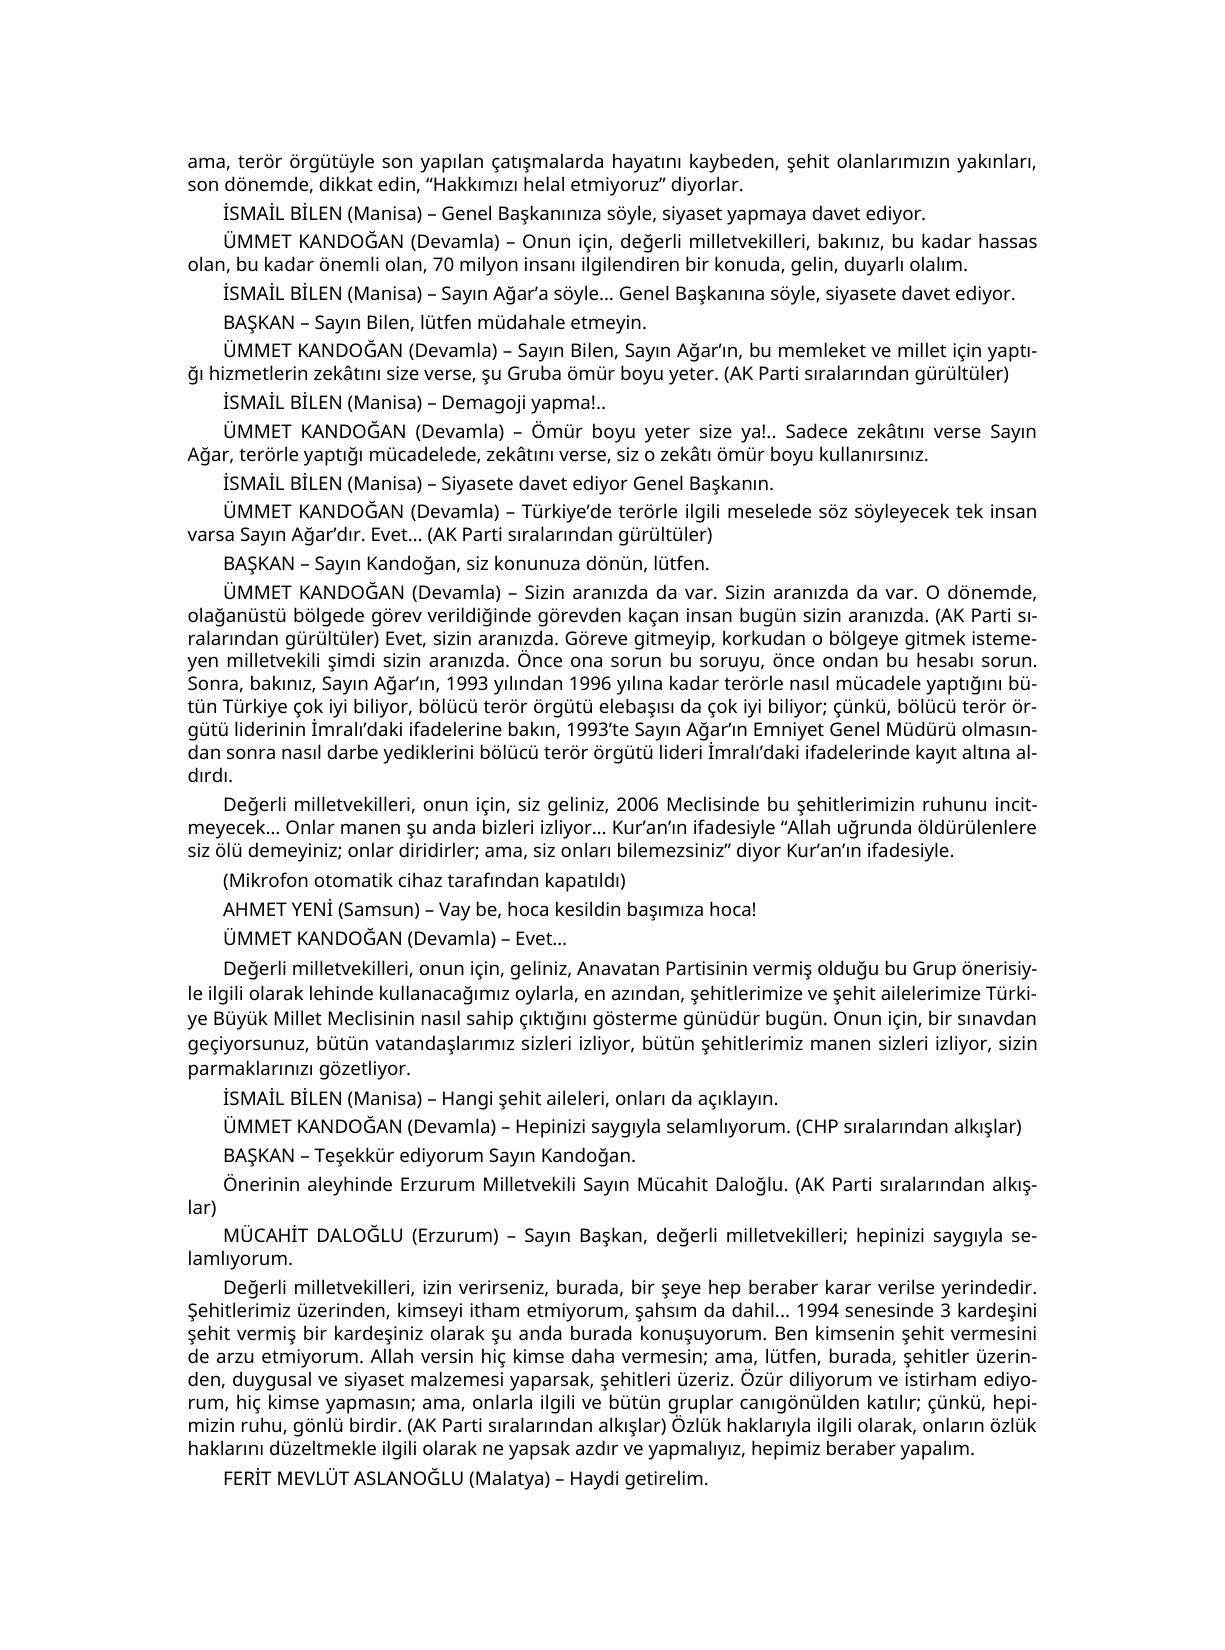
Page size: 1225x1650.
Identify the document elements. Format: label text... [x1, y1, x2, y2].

text ÜMMET KANDOĞAN (Devamla) – Sayın Bilen, Sayın Ağar’ın, bu memleket ve millet için yaptığı hizmetlerin zekâtını size verse, şu Gruba ömür boyu yeter. (AK Parti sıralarından gürültüler) [187, 339, 1037, 385]
text İSMAİL BİLEN (Manisa) – Hangi şehit aileleri, onları da açıklayın. [187, 1087, 1037, 1109]
text BAŞKAN – Teşekkür ediyorum Sayın Kandoğan. [187, 1144, 1037, 1167]
text İSMAİL BİLEN (Manisa) – Siyasete davet ediyor Genel Başkanın. [187, 472, 1037, 494]
text ÜMMET KANDOĞAN (Devamla) – Onun için, değerli milletvekilleri, bakınız, bu kadar hassas olan, bu kadar önemli olan, 70 milyon insanı ilgilendiren bir konuda, gelin, duyarlı olalım. [187, 230, 1037, 276]
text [187, 150, 1037, 196]
text FERİT MEVLÜT ASLANOĞLU (Malatya) – Haydi getirelim. [187, 1465, 1037, 1490]
text (Mikrofon otomatik cihaz tarafından kapatıldı) [187, 867, 1037, 892]
text AHMET YENİ (Samsun) – Vay be, hoca kesildin başımıza hoca! [187, 898, 1037, 921]
text İSMAİL BİLEN (Manisa) – Genel Başkanınıza söyle, siyaset yapmaya davet ediyor. [187, 202, 1037, 224]
text İSMAİL BİLEN (Manisa) – Demagoji yapma!.. [187, 391, 1037, 414]
text MÜCAHİT DALOĞLU (Erzurum) – Sayın Başkan, değerli milletvekilleri; hepinizi saygıyla selamlıyorum. [187, 1224, 1037, 1270]
text Değerli milletvekilleri, izin verirseniz, burada, bir şeye hep beraber karar verilse yerindedir. Şehitlerimiz üzerinden, kimseyi itham etmiyorum, şahsım da dahil... 1994 senesinde 3 kardeşini şehit vermiş bir kardeşiniz olarak şu anda burada konuşuyorum. Ben kimsenin şehit vermesini de arzu etmiyorum. Allah versin hiç kimse daha vermesin; ama, lütfen, burada, şehitler üzerinden, duygusal ve siyaset malzemesi yaparsak, şehitleri üzeriz. Özür diliyorum ve istirham ediyorum, hiç kimse yapmasın; ama, onlarla ilgili ve bütün gruplar canıgönülden katılır; çünkü, hepimizin ruhu, gönlü birdir. (AK Parti sıralarından alkışlar) Özlük haklarıyla ilgili olarak, onların özlük haklarını düzeltmekle ilgili olarak ne yapsak azdır ve yapmalıyız, hepimiz beraber yapalım. [187, 1276, 1037, 1459]
text ÜMMET KANDOĞAN (Devamla) – Evet… [187, 927, 1037, 950]
text ÜMMET KANDOĞAN (Devamla) – Hepinizi saygıyla selamlıyorum. (CHP sıralarından alkışlar) [187, 1115, 1037, 1138]
text ÜMMET KANDOĞAN (Devamla) – Sizin aranızda da var. Sizin aranızda da var. O dönemde, olağanüstü bölgede görev verildiğinde görevden kaçan insan bugün sizin aranızda. (AK Parti sıralarından gürültüler) Evet, sizin aranızda. Göreve gitmeyip, korkudan o bölgeye gitmek istemeyen milletvekili şimdi sizin aranızda. Önce ona sorun bu soruyu, önce ondan bu hesabı sorun. Sonra, bakınız, Sayın Ağar’ın, 1993 yılından 1996 yılına kadar terörle nasıl mücadele yaptığını bütün Türkiye çok iyi biliyor, bölücü terör örgütü elebaşısı da çok iyi biliyor; çünkü, bölücü terör örgütü liderinin İmralı’daki ifadelerine bakın, 1993’te Sayın Ağar’ın Emniyet Genel Müdürü olmasından sonra nasıl darbe yediklerini bölücü terör örgütü lideri İmralı’daki ifadelerinde kayıt altına aldırdı. [187, 581, 1037, 787]
text BAŞKAN – Sayın Bilen, lütfen müdahale etmeyin. [187, 311, 1037, 334]
text İSMAİL BİLEN (Manisa) – Sayın Ağar’a söyle… Genel Başkanına söyle, siyasete davet ediyor. [187, 282, 1037, 305]
text ÜMMET KANDOĞAN (Devamla) – Türkiye’de terörle ilgili meselede söz söyleyecek tek insan varsa Sayın Ağar’dır. Evet… (AK Parti sıralarından gürültüler) [187, 500, 1037, 546]
text ÜMMET KANDOĞAN (Devamla) – Ömür boyu yeter size ya!.. Sadece zekâtını verse Sayın Ağar, terörle yaptığı mücadelede, zekâtını verse, siz o zekâtı ömür boyu kullanırsınız. [187, 420, 1037, 466]
text Önerinin aleyhinde Erzurum Milletvekili Sayın Mücahit Daloğlu. (AK Parti sıralarından alkışlar) [187, 1173, 1037, 1219]
text Değerli milletvekilleri, onun için, siz geliniz, 2006 Meclisinde bu şehitlerimizin ruhunu incitmeyecek… Onlar manen şu anda bizleri izliyor… Kur’an’ın ifadesiyle “Allah uğrunda öldürülenlere siz ölü demeyiniz; onlar diridirler; ama, siz onları bilemezsiniz” diyor Kur’an’ın ifadesiyle. [187, 793, 1037, 862]
text BAŞKAN – Sayın Kandoğan, siz konunuza dönün, lütfen. [187, 552, 1037, 575]
text Değerli milletvekilleri, onun için, geliniz, Anavatan Partisinin vermiş olduğu bu Grup önerisiyle ilgili olarak lehinde kullanacağımız oylarla, en azından, şehitlerimize ve şehit ailelerimize Türkiye Büyük Millet Meclisinin nasıl sahip çıktığını gösterme günüdür bugün. Onun için, bir sınavdan geçiyorsunuz, bütün vatandaşlarımız sizleri izliyor, bütün şehitlerimiz manen sizleri izliyor, sizin parmaklarınızı gözetliyor. [187, 956, 1037, 1081]
